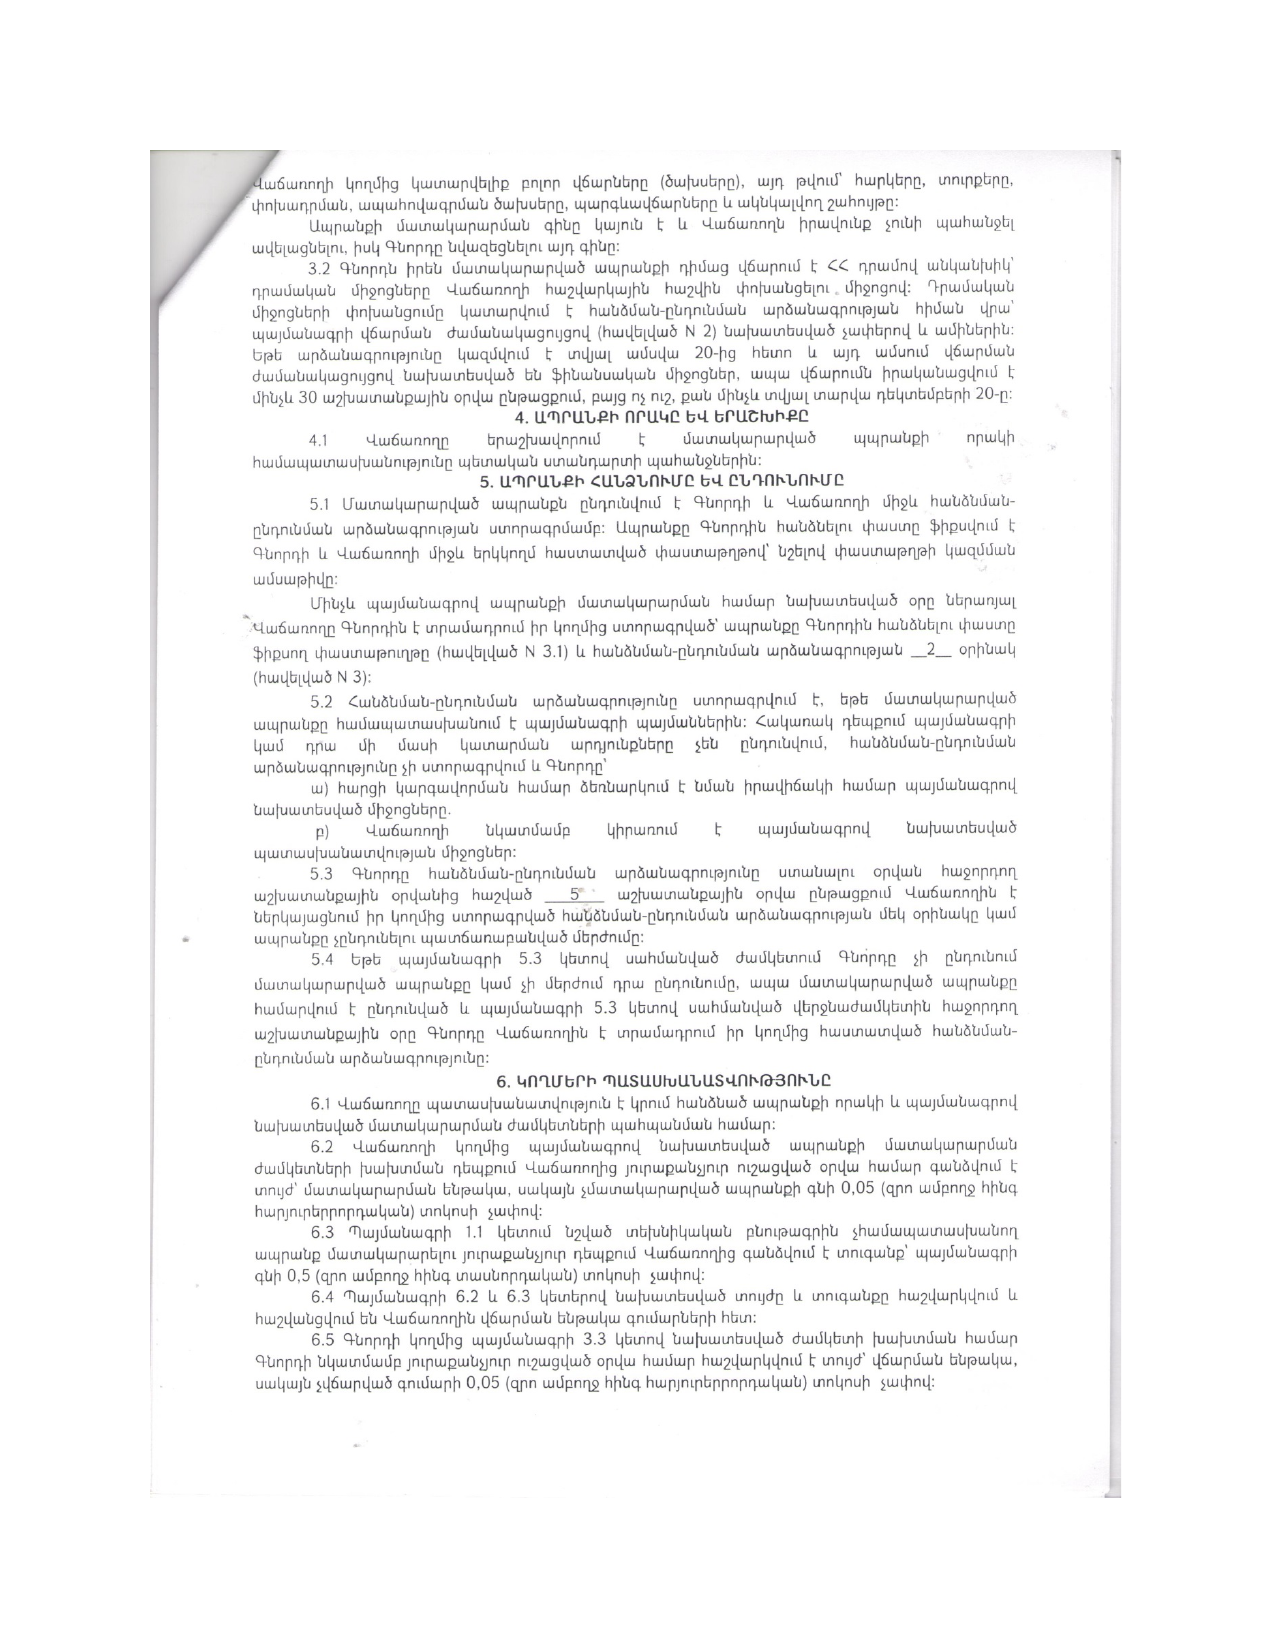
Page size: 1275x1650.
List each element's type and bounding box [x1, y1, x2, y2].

picture [150, 150, 1122, 1498]
